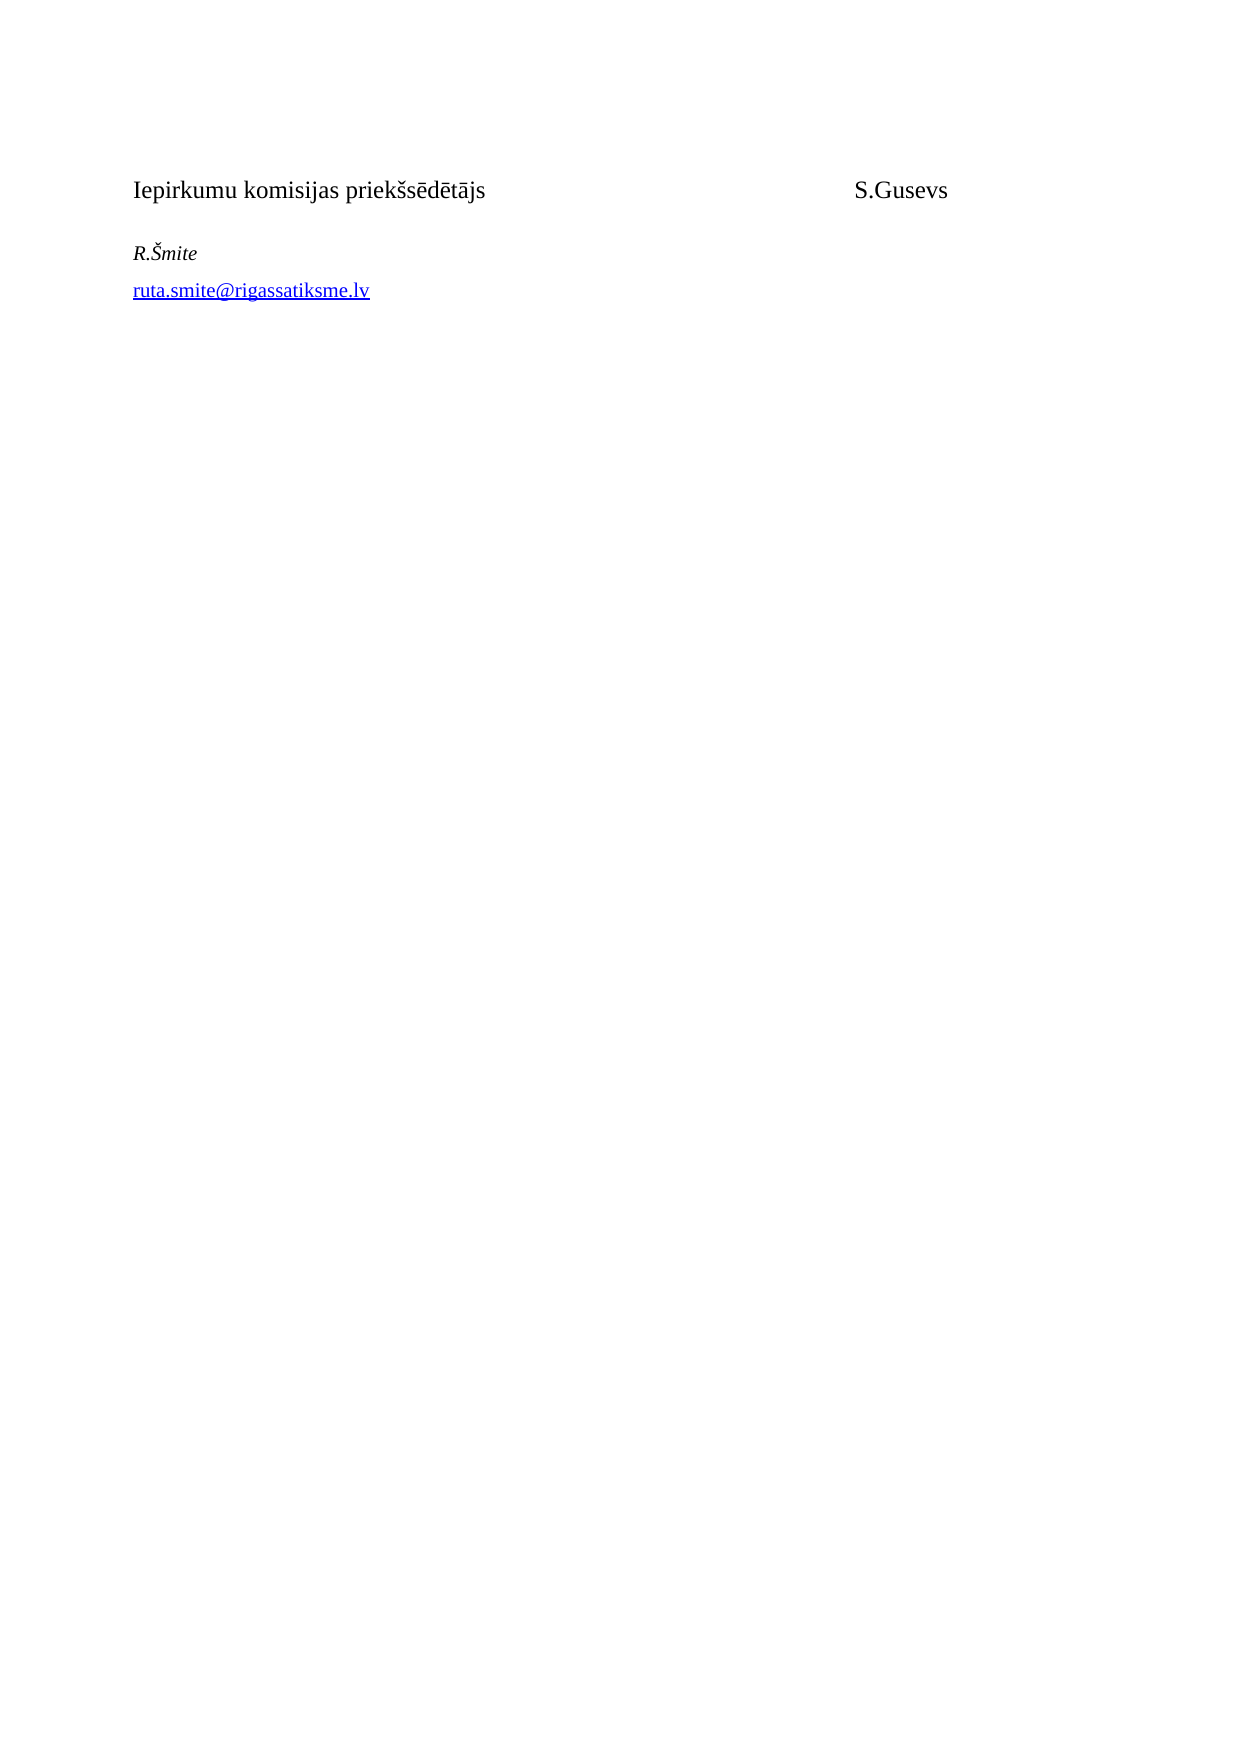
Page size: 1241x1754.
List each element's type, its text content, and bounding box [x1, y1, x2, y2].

text ruta.smite@rigassatiksme.lv [133, 277, 1181, 302]
text R.Šmite [133, 241, 1181, 265]
text Iepirkumu komisijas priekšsēdētājs S.Gusevs [133, 176, 1181, 204]
